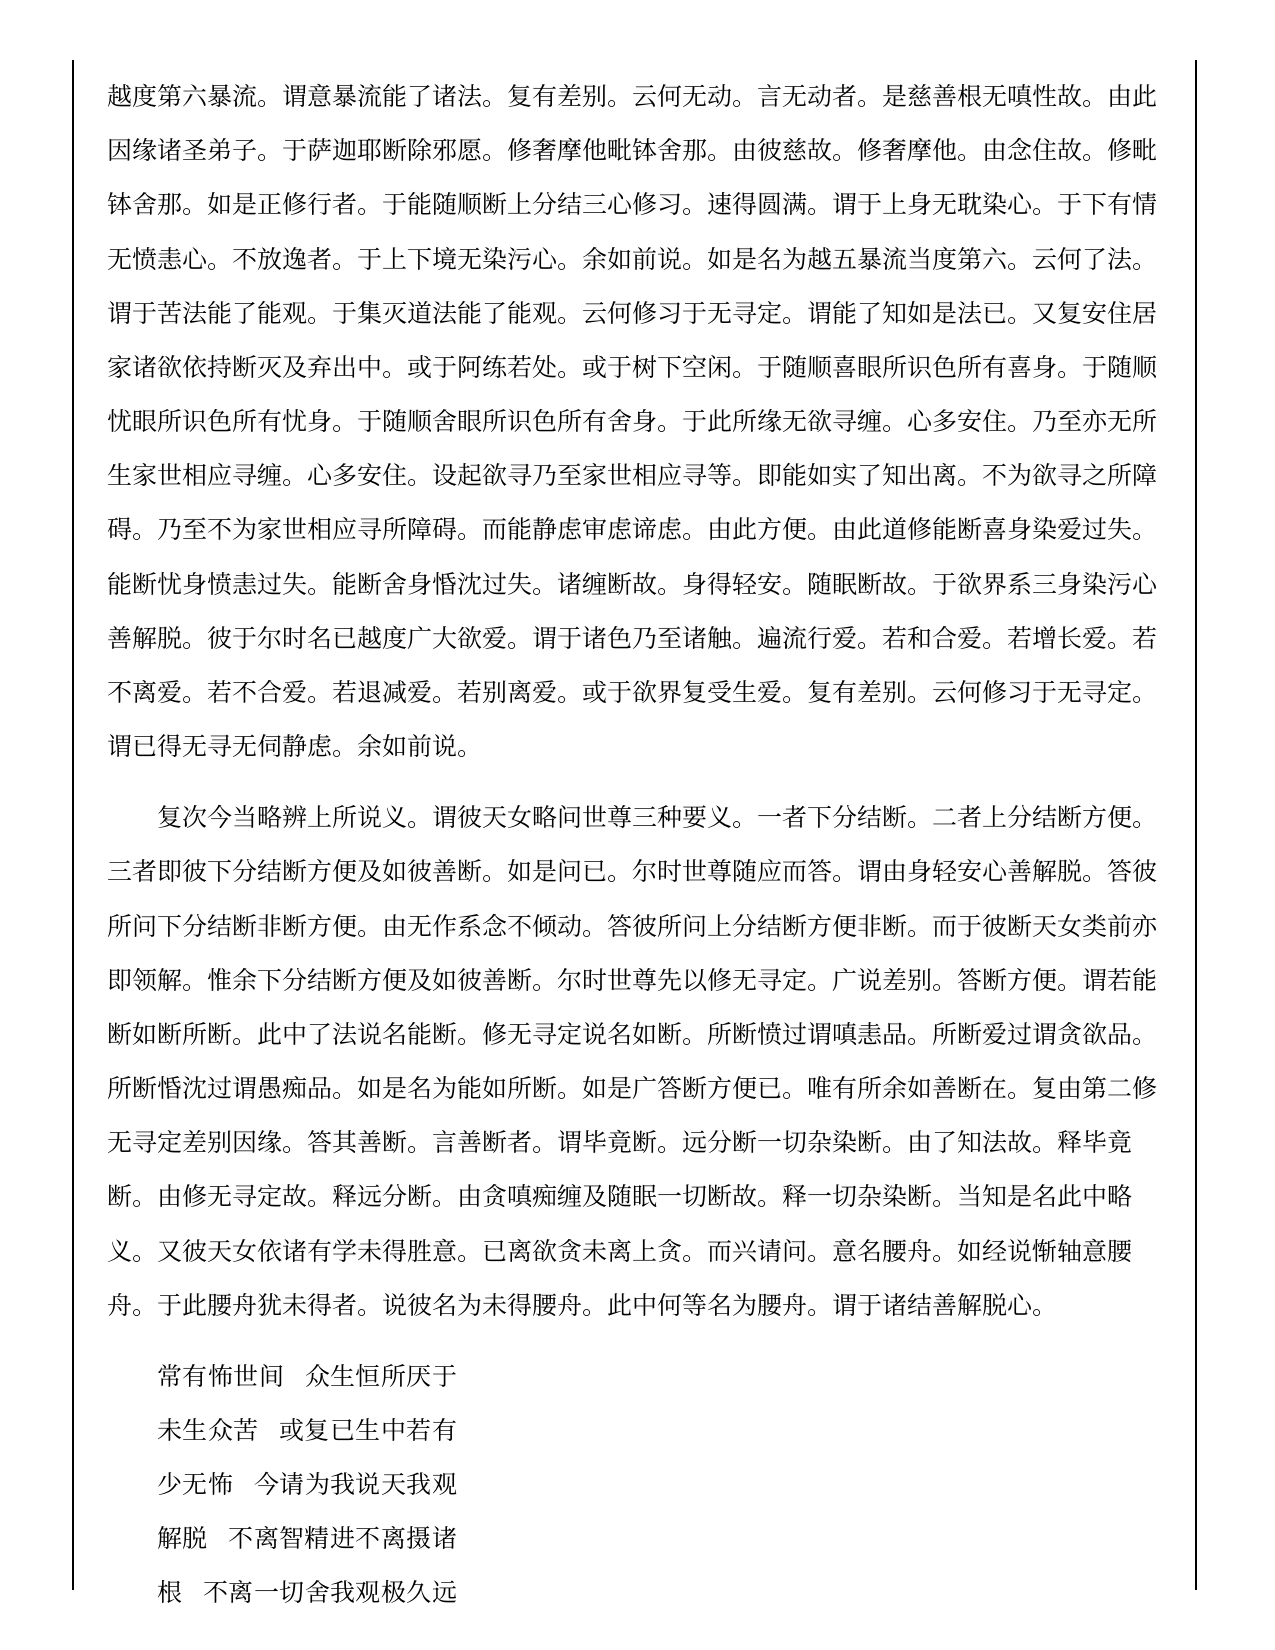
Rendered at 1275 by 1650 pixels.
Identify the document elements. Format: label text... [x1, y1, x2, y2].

text 复次今当略辨上所说义。谓彼天女略问世尊三种要义。一者下分结断。二者上分结断方便。三者即彼下分结断方便及如彼善断。如是问已。尔时世尊随应而答。谓由身轻安心善解脱。答彼所问下分结断非断方便。由无作系念不倾动。答彼所问上分结断方便非断。而于彼断天女类前亦即领解。惟余下分结断方便及如彼善断。尔时世尊先以修无寻定。广说差别。答断方便。谓若能断如断所断。此中了法说名能断。修无寻定说名如断。所断愤过谓嗔恚品。所断爱过谓贪欲品。所断惛沈过谓愚痴品。如是名为能如所断。如是广答断方便已。唯有所余如善断在。复由第二修无寻定差别因缘。答其善断。言善断者。谓毕竟断。远分断一切杂染断。由了知法故。释毕竟 断。由修无寻定故。释远分断。由贪嗔痴缠及随眠一切断故。释一切杂染断。当知是名此中略 义。又彼天女依诸有学未得胜意。已离欲贪未离上贪。而兴请问。意名腰舟。如经说惭轴意腰 舟。于此腰舟犹未得者。说彼名为未得腰舟。此中何等名为腰舟。谓于诸结善解脱心。 [107, 798, 1159, 1321]
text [157, 1356, 458, 1609]
text 越度第六暴流。谓意暴流能了诸法。复有差别。云何无动。言无动者。是慈善根无嗔性故。由此因缘诸圣弟子。于萨迦耶断除邪愿。修奢摩他毗钵舍那。由彼慈故。修奢摩他。由念住故。修毗钵舍那。如是正修行者。于能随顺断上分结三心修习。速得圆满。谓于上身无耽染心。于下有情无愤恚心。不放逸者。于上下境无染污心。余如前说。如是名为越五暴流当度第六。云何了法。谓于苦法能了能观。于集灭道法能了能观。云何修习于无寻定。谓能了知如是法已。又复安住居家诸欲依持断灭及弃出中。或于阿练若处。或于树下空闲。于随顺喜眼所识色所有喜身。于随顺忧眼所识色所有忧身。于随顺舍眼所识色所有舍身。于此所缘无欲寻缠。心多安住。乃至亦无所生家世相应寻缠。心多安住。设起欲寻乃至家世相应寻等。即能如实了知出离。不为欲寻之所障碍。乃至不为家世相应寻所障碍。而能静虑审虑谛虑。由此方便。由此道修能断喜身染爱过失。能断忧身愤恚过失。能断舍身惛沈过失。诸缠断故。身得轻安。随眠断故。于欲界系三身染污心善解脱。彼于尔时名已越度广大欲爱。谓于诸色乃至诸触。遍流行爱。若和合爱。若增长爱。若不离爱。若不合爱。若退减爱。若别离爱。或于欲界复受生爱。复有差别。云何修习于无寻定。谓已得无寻无伺静虑。余如前说。 [107, 77, 1159, 763]
